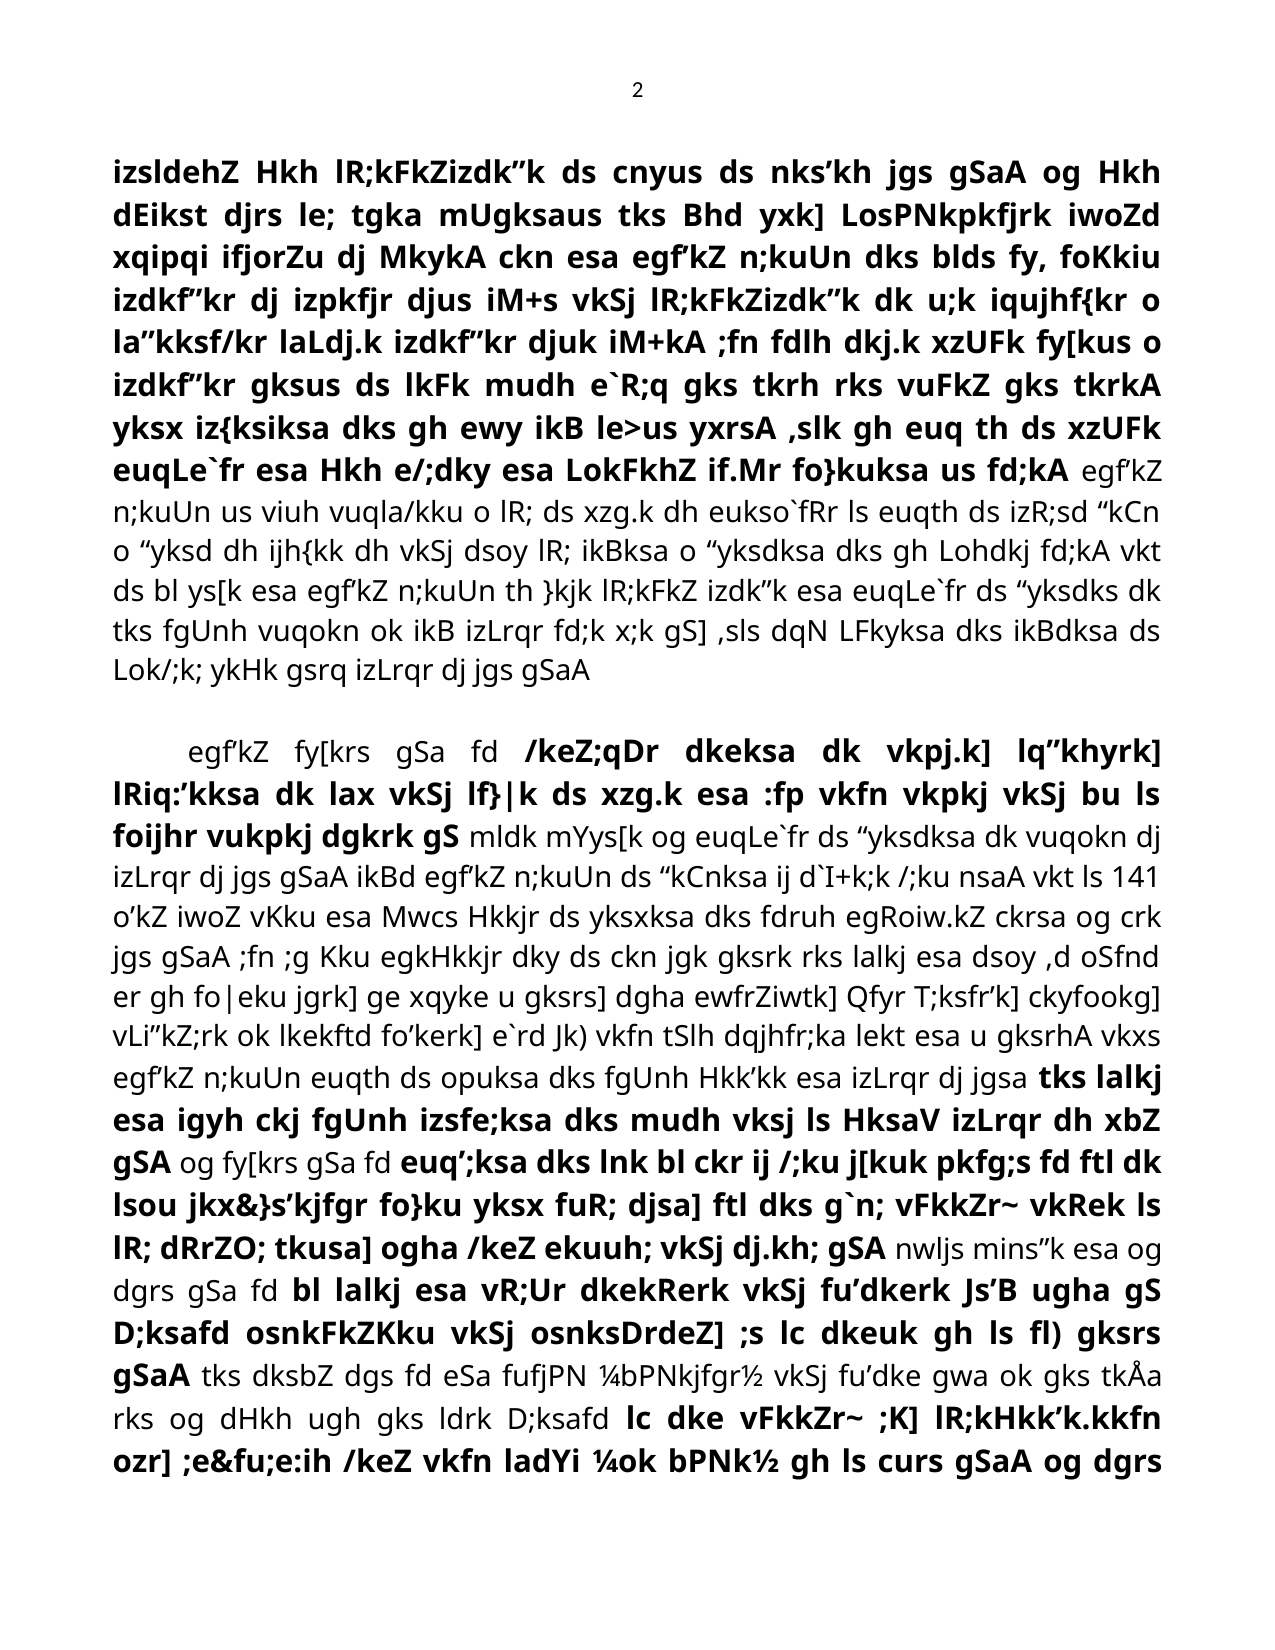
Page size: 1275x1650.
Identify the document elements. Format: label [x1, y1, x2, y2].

text [112, 150, 1162, 689]
text [112, 729, 1162, 1481]
